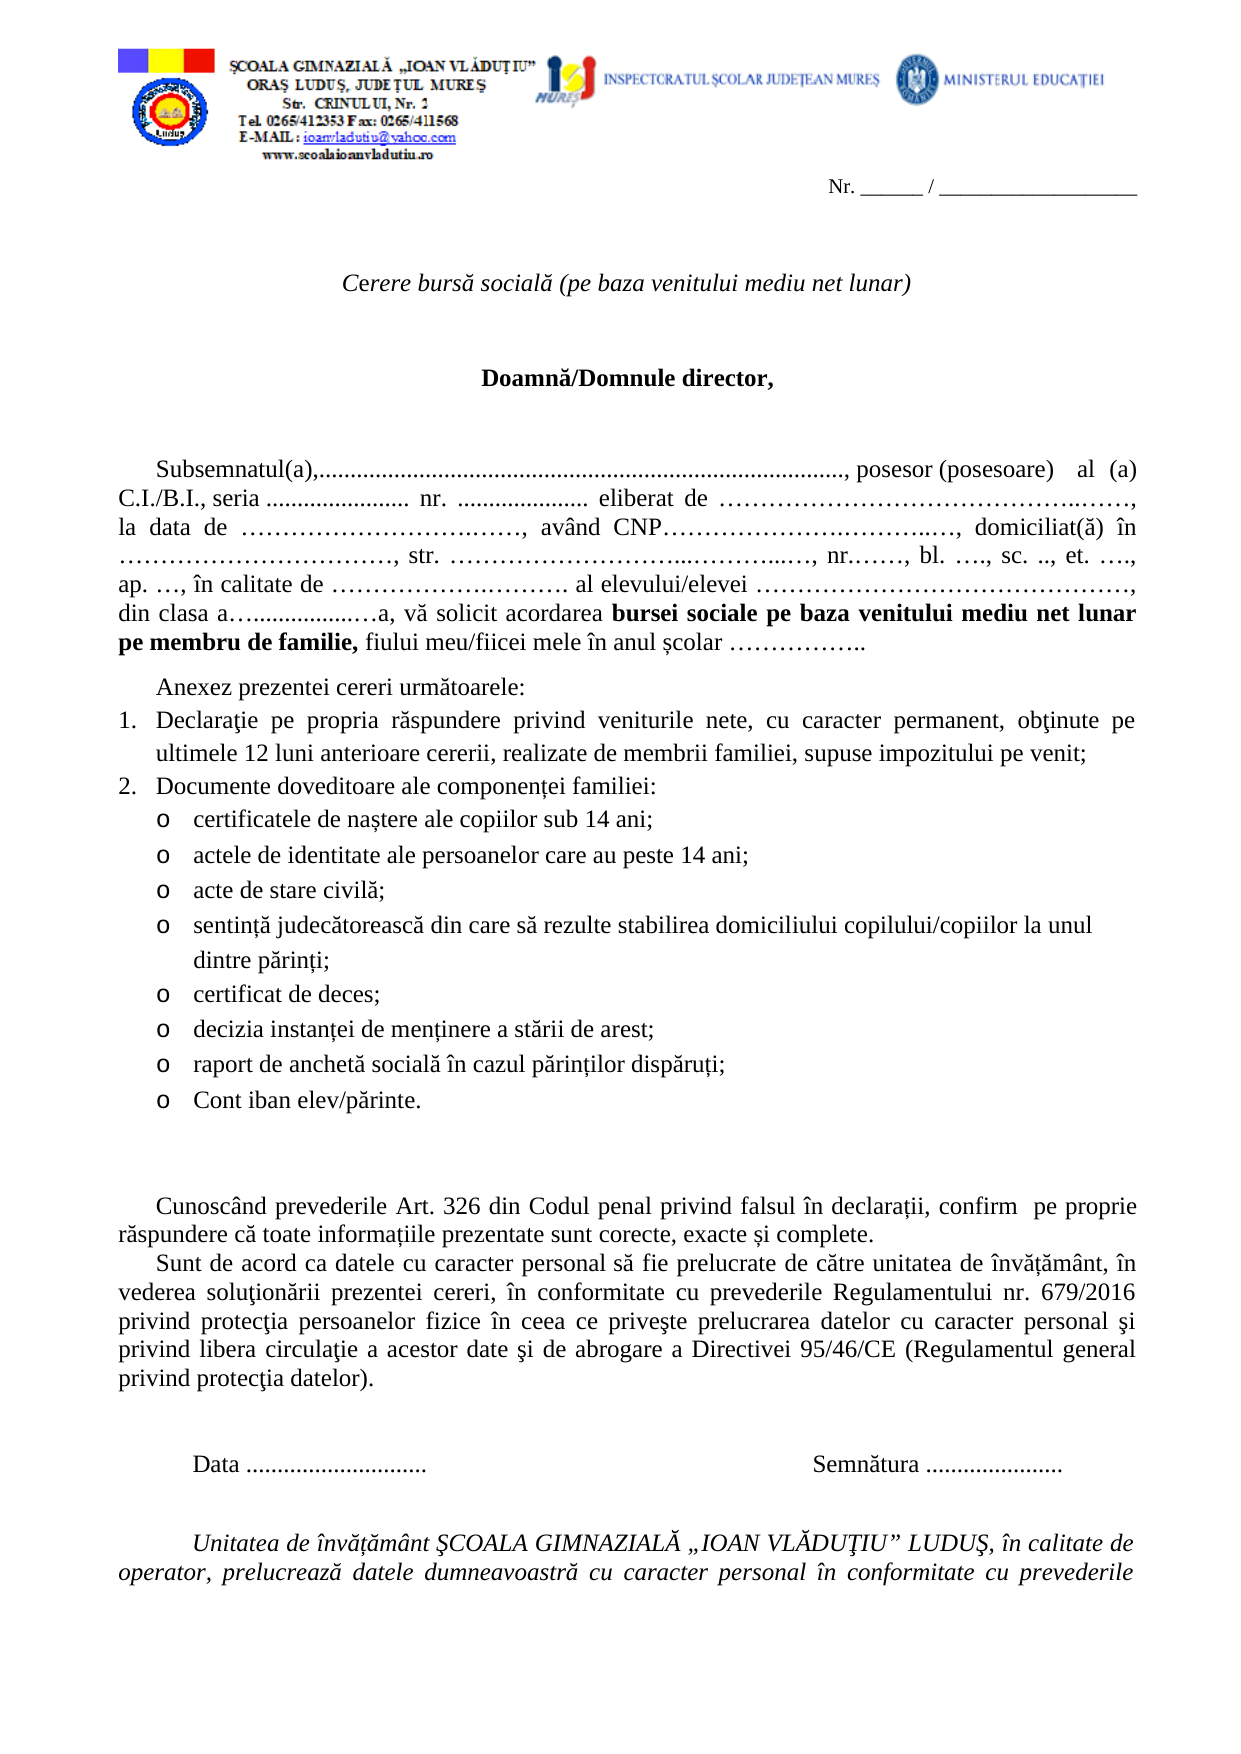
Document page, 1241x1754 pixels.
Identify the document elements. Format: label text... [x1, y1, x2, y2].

text Cunoscând prevederile Art. 326 din Codul penal privind falsul în declarații, confirm pe proprie răspundere că toate informațiile prezentate sunt corecte, exacte și complete. [118, 1191, 1137, 1248]
text Data ............................. Semnătura ...................... [118, 1449, 1137, 1478]
text Nr. ______ / ___________________ [118, 174, 1137, 198]
text Anexez prezentei cereri următoarele: [118, 672, 1137, 701]
list Declaraţie pe propria răspundere privind veniturile nete, cu caracter permanent, obţinute pe ultimele 12 luni anterioare cererii, realizate de membrii familiei, supuse impozitului pe venit; [118, 705, 1137, 767]
text Sunt de acord ca datele cu caracter personal să fie prelucrate de către unitatea de învățământ, în vederea soluţionării prezentei cereri, în conformitate cu prevederile Regulamentului nr. 679/2016 privind protecţia persoanelor fizice în ceea ce priveşte prelucrarea datelor cu caracter personal şi privind libera circulaţie a acestor date şi de abrogare a Directivei 95/46/CE (Regulamentul general privind protecţia datelor). [118, 1248, 1137, 1392]
list certificatele de naștere ale copiilor sub 14 ani; [156, 804, 1137, 835]
text Doamnă/Domnule director, [118, 363, 1137, 392]
list actele de identitate ale persoanelor care au peste 14 ani; [156, 840, 1137, 871]
list acte de stare civilă; [156, 875, 1137, 906]
list Documente doveditoare ale componenței familiei: [118, 771, 1137, 800]
list sentință judecătorească din care să rezulte stabilirea domiciliului copilului/copiilor la unul dintre părinți; [156, 911, 1137, 974]
picture [118, 29, 1123, 174]
list raport de anchetă socială în cazul părinților dispăruți; [156, 1049, 1137, 1080]
list Cont iban elev/părinte. [156, 1085, 1137, 1116]
list decizia instanței de menținere a stării de arest; [156, 1014, 1137, 1045]
text Cerere bursă socială (pe baza venitului mediu net lunar) [118, 268, 1137, 297]
list certificat de deces; [156, 979, 1137, 1009]
text Subsemnatul(a),...................................................................................., posesor (posesoare) al (a) C.I./B.I., seria ....................... nr. ..................... eliberat de ……………………………………..……, la data de ……………………….……, având CNP………………….………..…, domiciliat(ă) în ……………………………, str. ………………………...………...…, nr.……, bl. …., sc. .., et. …., ap. …, în calitate de ……………….………. al elevului/elevei ………………………………………, din clasa a…................…a, vă solicit acordarea bursei sociale pe baza venitului mediu net lunar pe membru de familie, fiului meu/fiicei mele în anul școlar …………….. [118, 454, 1137, 656]
